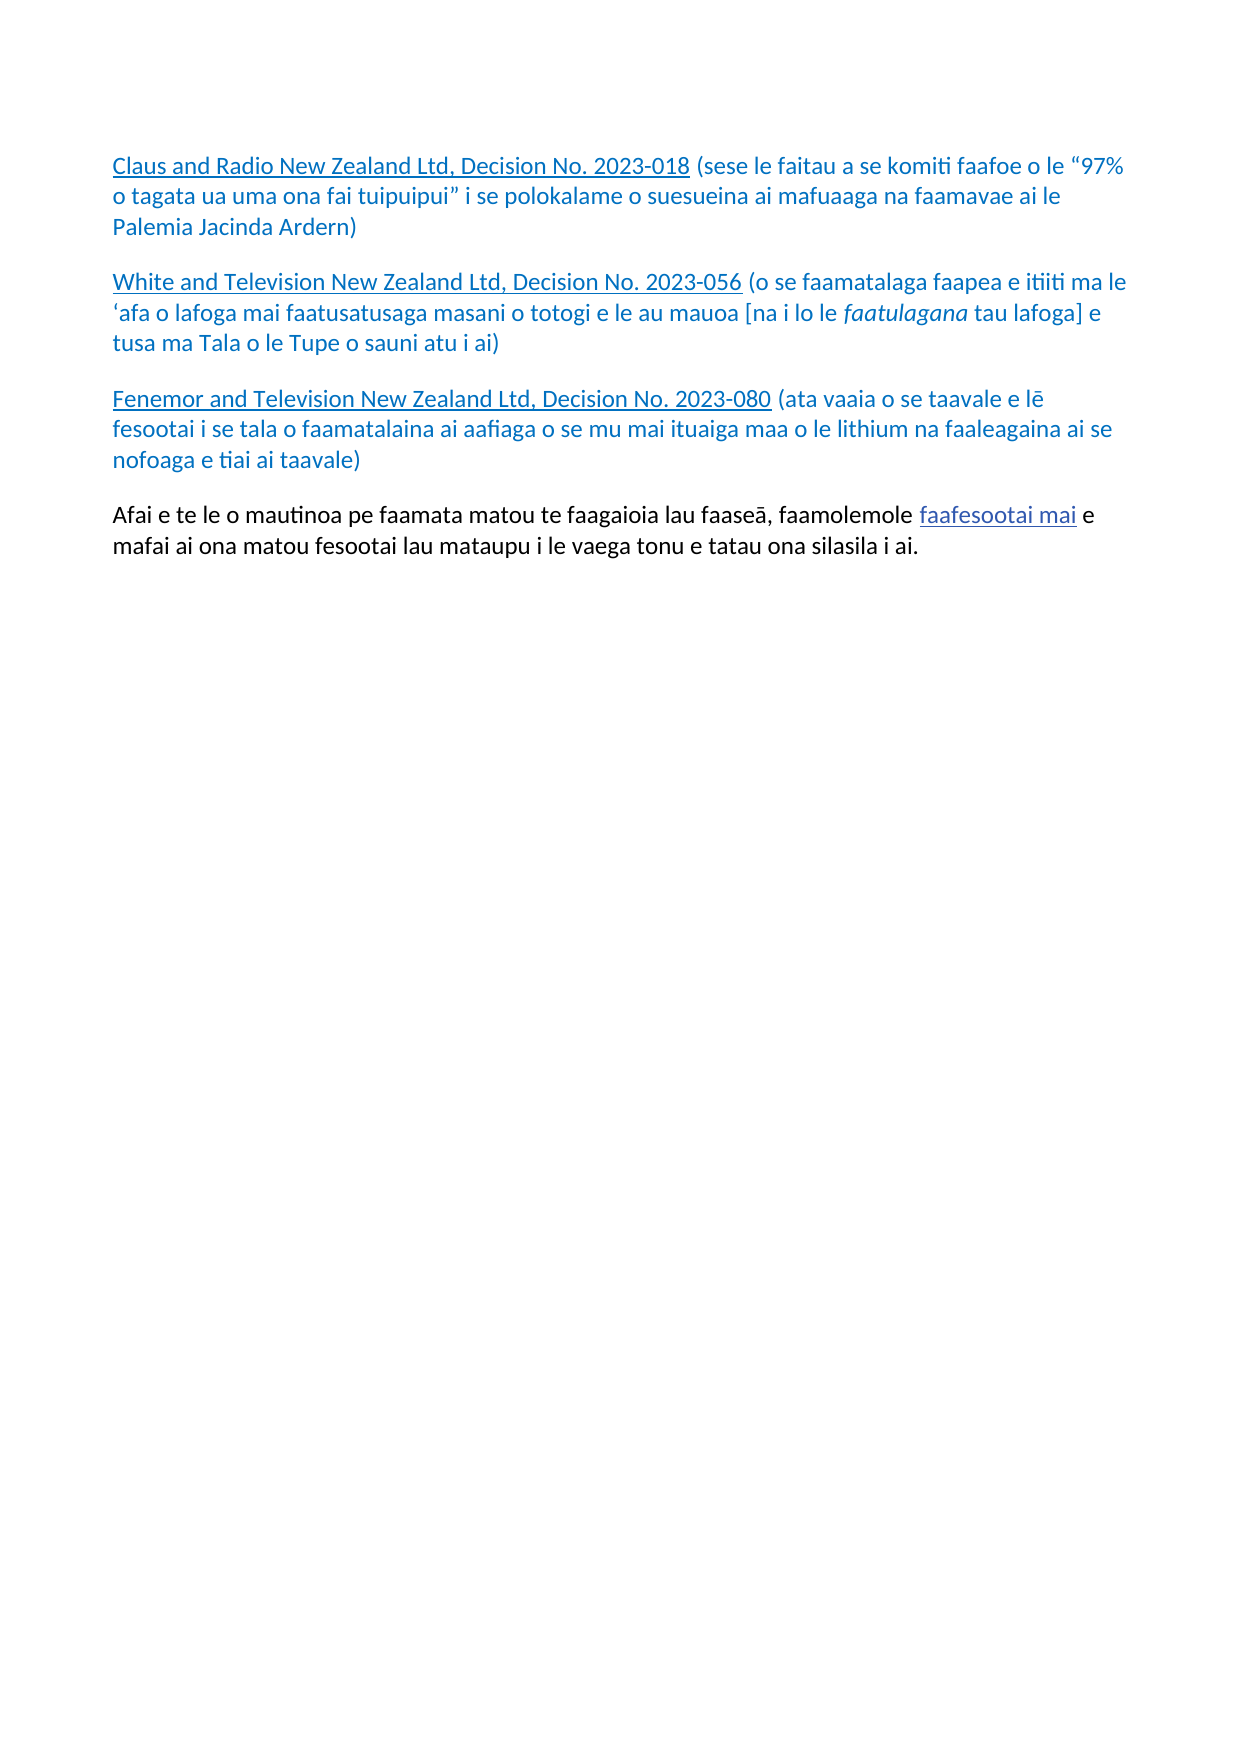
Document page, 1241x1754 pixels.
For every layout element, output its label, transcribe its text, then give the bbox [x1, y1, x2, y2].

text White and Television New Zealand Ltd, Decision No. 2023-056 (o se faamatalaga faapea e itiiti ma le ‘afa o lafoga mai faatusatusaga masani o totogi e le au mauoa [na i lo le faatulagana tau lafoga] e tusa ma Tala o le Tupe o sauni atu i ai) [112, 267, 1128, 358]
text Fenemor and Television New Zealand Ltd, Decision No. 2023-080 (ata vaaia o se taavale e lē fesootai i se tala o faamatalaina ai aafiaga o se mu mai ituaiga maa o le lithium na faaleagaina ai se nofoaga e tiai ai taavale) [112, 383, 1128, 475]
text Afai e te le o mautinoa pe faamata matou te faagaioia lau faaseā, faamolemole faafesootai mai e mafai ai ona matou fesootai lau mataupu i le vaega tonu e tatau ona silasila i ai. [112, 500, 1128, 561]
text Claus and Radio New Zealand Ltd, Decision No. 2023-018 (sese le faitau a se komiti faafoe o le “97% o tagata ua uma ona fai tuipuipui” i se polokalame o suesueina ai mafuaaga na faamavae ai le Palemia Jacinda Ardern) [112, 150, 1128, 242]
